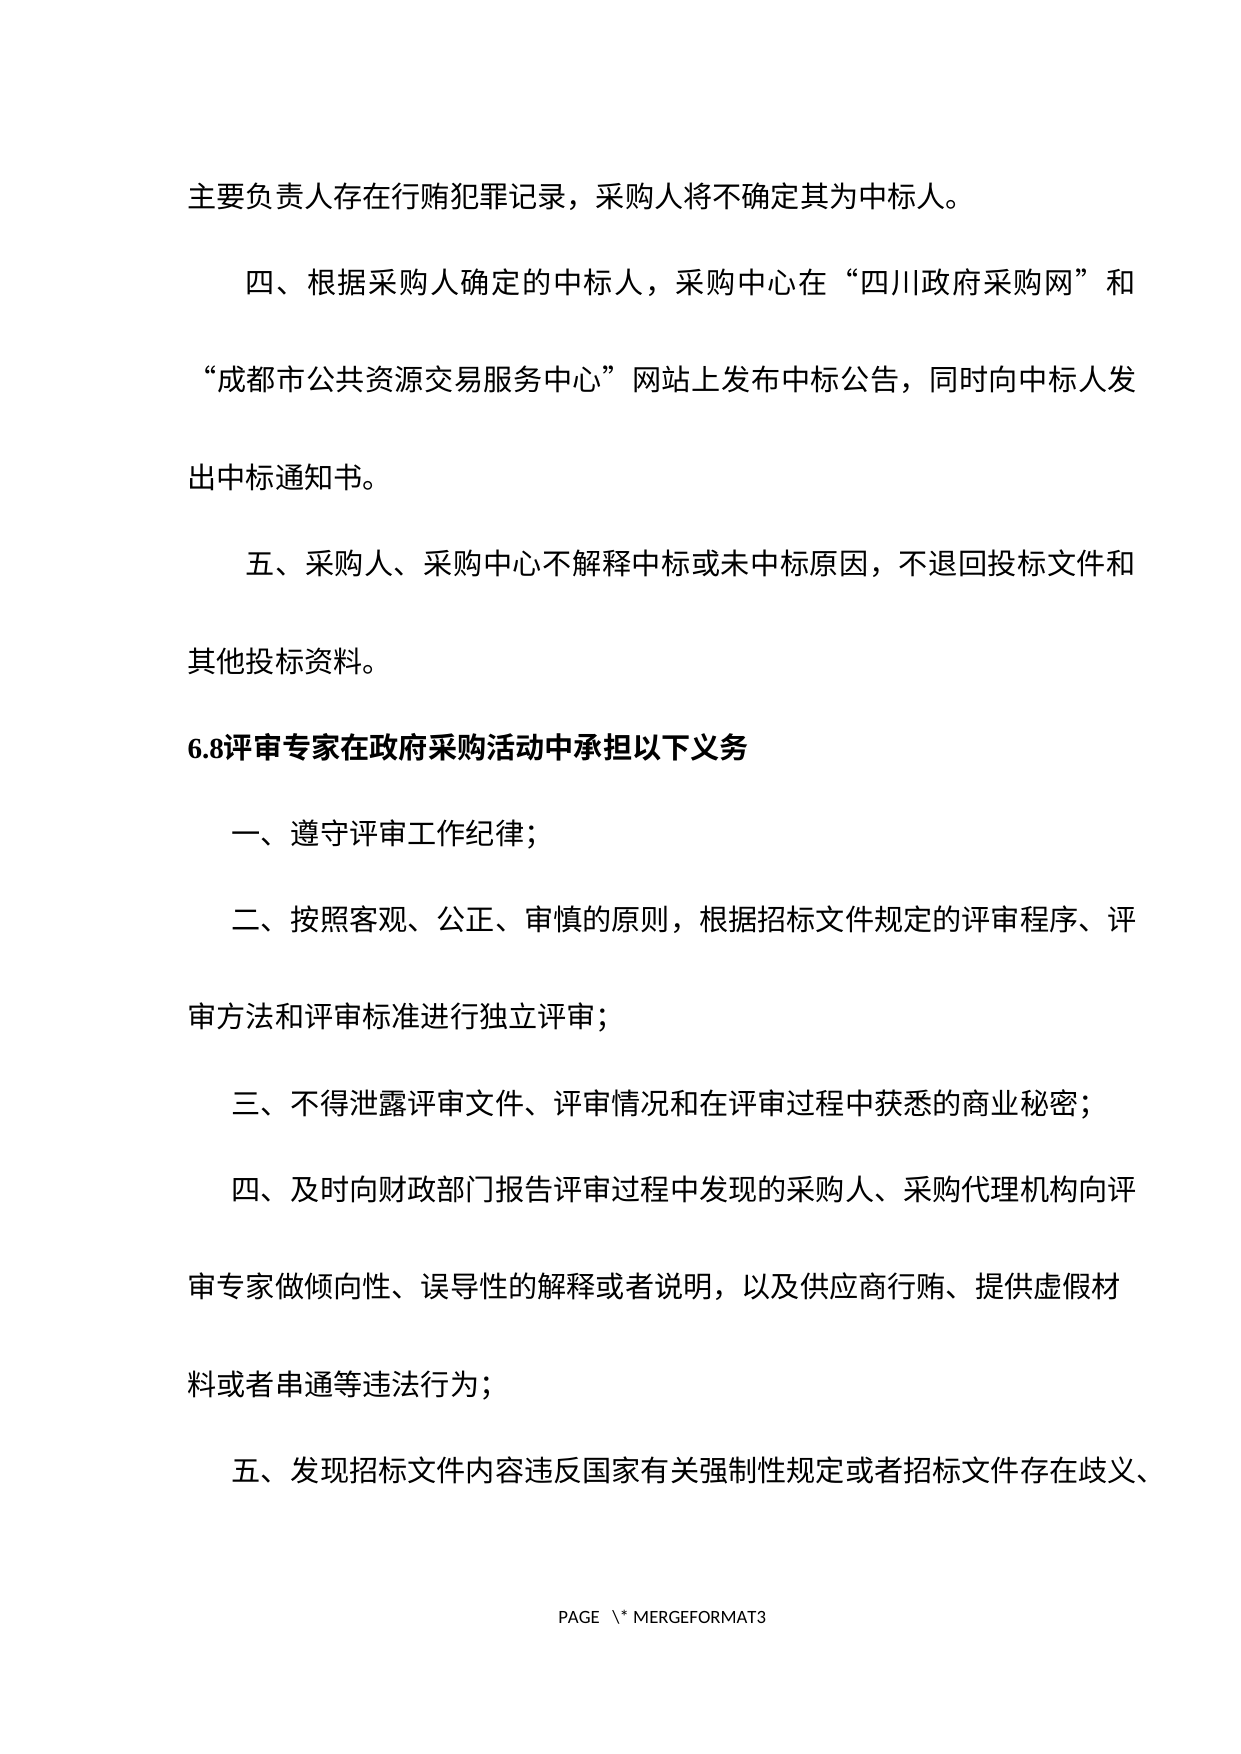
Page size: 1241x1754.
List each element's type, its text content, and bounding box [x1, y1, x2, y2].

list 及时向财政部门报告评审过程中发现的采购人、采购代理机构向评审专家做倾向性、误导性的解释或者说明，以及供应商行贿、提供虚假材料或者串通等违法行为； [187, 1155, 1137, 1415]
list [187, 1436, 1137, 1501]
list 评审专家在政府采购活动中承担以下义务 [187, 713, 1137, 778]
text 四、根据采购人确定的中标人，采购中心在“四川政府采购网”和“成都市公共资源交易服务中心”网站上发布中标公告，同时向中标人发出中标通知书。 [187, 248, 1137, 508]
list 按照客观、公正、审慎的原则，根据招标文件规定的评审程序、评审方法和评审标准进行独立评审； [187, 885, 1137, 1048]
list 遵守评审工作纪律； [187, 799, 1137, 864]
text 五、采购人、采购中心不解释中标或未中标原因，不退回投标文件和其他投标资料。 [187, 529, 1137, 692]
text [187, 162, 1137, 227]
list 不得泄露评审文件、评审情况和在评审过程中获悉的商业秘密； [187, 1069, 1137, 1134]
